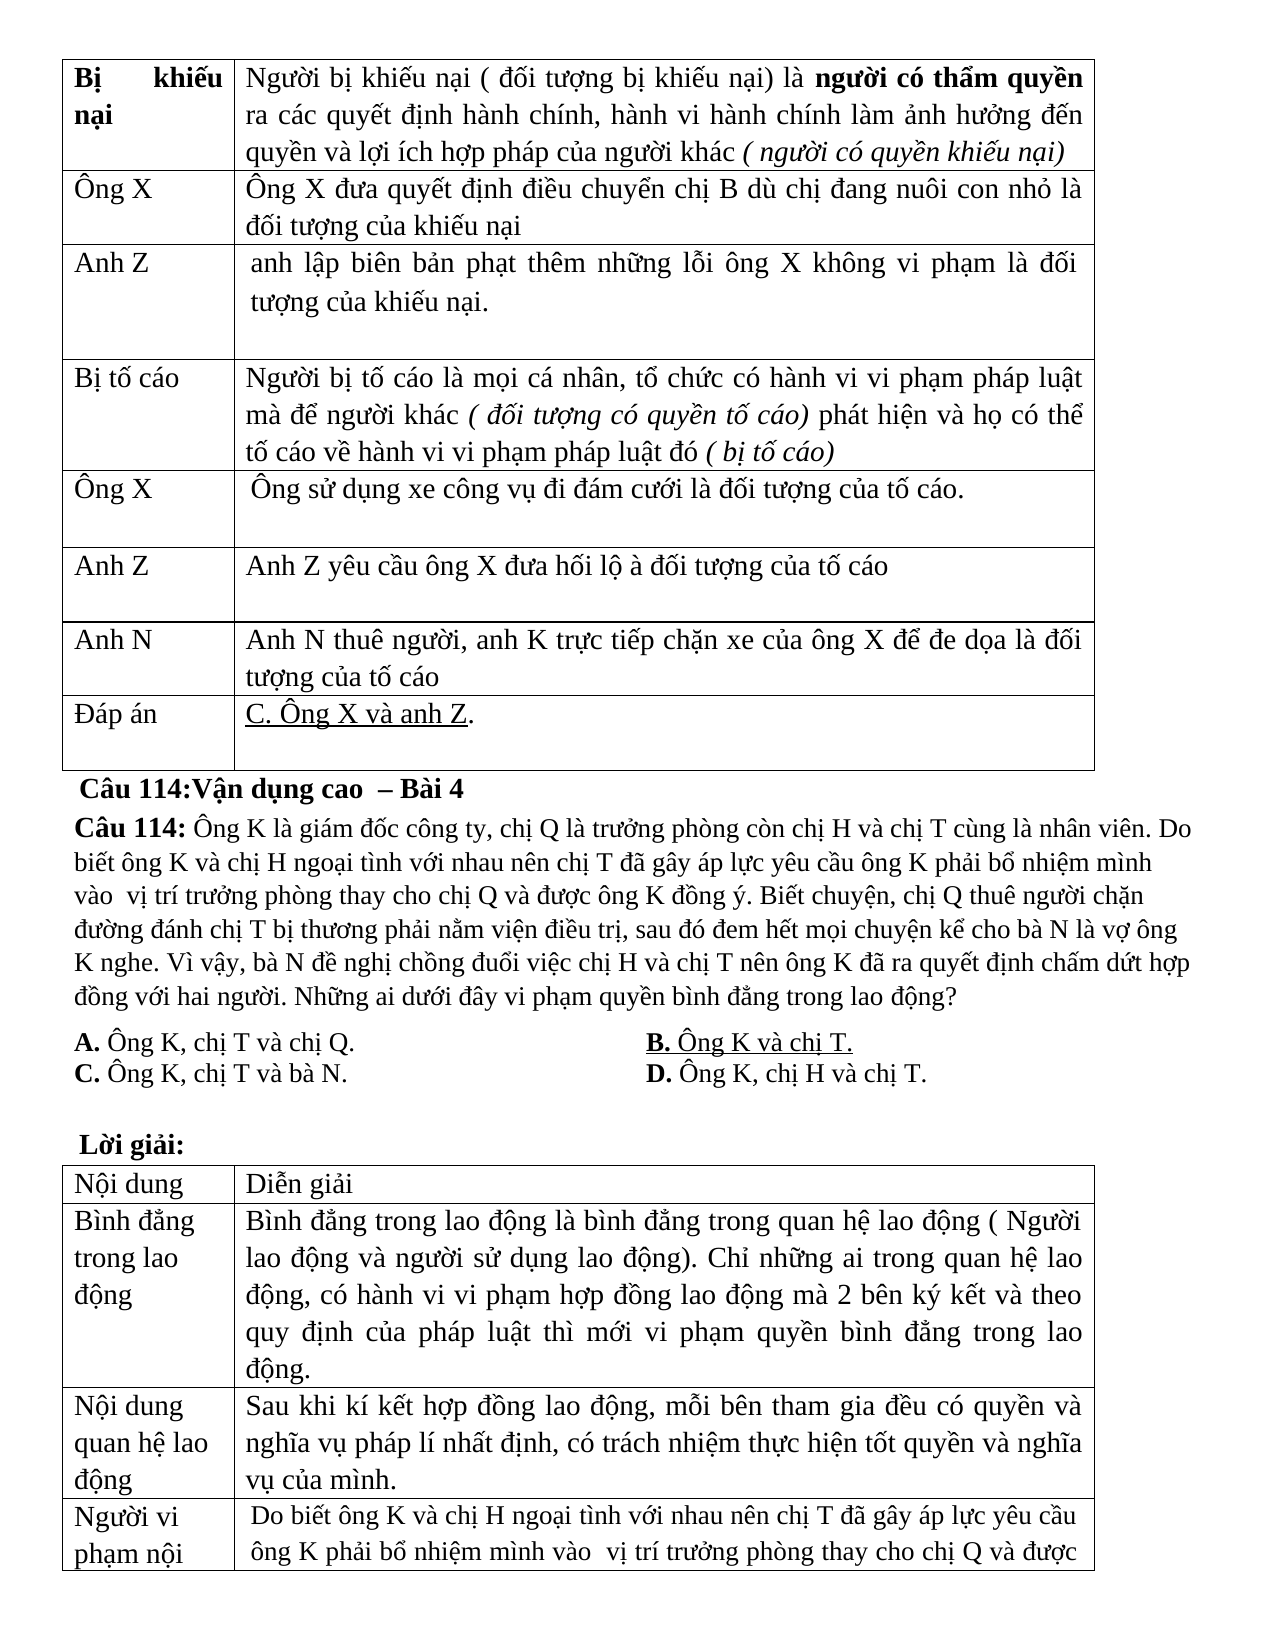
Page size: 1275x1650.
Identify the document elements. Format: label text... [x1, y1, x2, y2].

text C. Ông K, chị T và bà N. D. Ông K, chị H và chị T. [74, 1057, 1196, 1088]
table_header Nội dung [63, 1166, 234, 1202]
table_cell Đáp án [63, 696, 234, 770]
table_cell Bị tố cáo [63, 360, 234, 470]
table_cell Anh Z [63, 245, 234, 359]
table_header Diễn giải [235, 1166, 1094, 1202]
table_cell Người bị khiếu nại ( đối tượng bị khiếu nại) là người có thẩm quyền ra các quyết định hành chính, hành vi hành chính làm ảnh hưởng đến quyền và lợi ích hợp pháp của người khác ( người có quyền khiếu nại) [235, 60, 1094, 170]
table_cell Bình đẳng trong lao động là bình đẳng trong quan hệ lao động ( Người lao động và người sử dụng lao động). Chỉ những ai trong quan hệ lao động, có hành vi vi phạm hợp đồng lao động mà 2 bên ký kết và theo quy định của pháp luật thì mới vi phạm quyền bình đẳng trong lao động. [235, 1204, 1094, 1387]
text Câu 114:Vận dụng cao – Bài 4 [79, 771, 1191, 805]
table_cell Nội dung quan hệ lao động [63, 1388, 234, 1498]
table_cell Anh N thuê người, anh K trực tiếp chặn xe của ông X để đe dọa là đối tượng của tố cáo [235, 623, 1094, 695]
table_cell Ông X [63, 171, 234, 244]
table_cell Bình đẳng trong lao động [63, 1204, 234, 1387]
table_cell Ông sử dụng xe công vụ đi đám cưới là đối tượng của tố cáo. [235, 471, 1094, 547]
table_cell Người bị tố cáo là mọi cá nhân, tổ chức có hành vi vi phạm pháp luật mà để người khác ( đối tượng có quyền tố cáo) phát hiện và họ có thể tố cáo về hành vi vi phạm pháp luật đó ( bị tố cáo) [235, 360, 1094, 470]
text Câu 114: Ông K là giám đốc công ty, chị Q là trưởng phòng còn chị H và chị T cùng là nhân viên. Do biết ông K và chị H ngoại tình với nhau nên chị T đã gây áp lực yêu cầu ông K phải bổ nhiệm mình vào vị trí trưởng phòng thay cho chị Q và được ông K đồng ý. Biết chuyện, chị Q thuê người chặn đường đánh chị T bị thương phải nằm viện điều trị, sau đó đem hết mọi chuyện kể cho bà N là vợ ông K nghe. Vì vậy, bà N đề nghị chồng đuổi việc chị H và chị T nên ông K đã ra quyết định chấm dứt hợp đồng với hai người. Những ai dưới đây vi phạm quyền bình đẳng trong lao động? [74, 810, 1196, 1011]
table_cell C. Ông X và anh Z. [235, 696, 1094, 770]
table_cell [63, 1499, 234, 1569]
table_cell anh lập biên bản phạt thêm những lỗi ông X không vi phạm là đối tượng của khiếu nại. [235, 245, 1094, 359]
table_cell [235, 1499, 1094, 1569]
table_cell Anh N [63, 623, 234, 695]
table_cell Ông X đưa quyết định điều chuyển chị B dù chị đang nuôi con nhỏ là đối tượng của khiếu nại [235, 171, 1094, 244]
table_cell Anh Z yêu cầu ông X đưa hối lộ à đối tượng của tố cáo [235, 548, 1094, 621]
table_cell Sau khi kí kết hợp đồng lao động, mỗi bên tham gia đều có quyền và nghĩa vụ pháp lí nhất định, có trách nhiệm thực hiện tốt quyền và nghĩa vụ của mình. [235, 1388, 1094, 1498]
table_cell Anh Z [63, 548, 234, 621]
table_cell Bị khiếu nại [63, 60, 234, 170]
text Lời giải: [79, 1127, 1191, 1160]
text A. Ông K, chị T và chị Q. B. Ông K và chị T. [74, 1026, 1196, 1057]
table_cell Ông X [63, 471, 234, 547]
